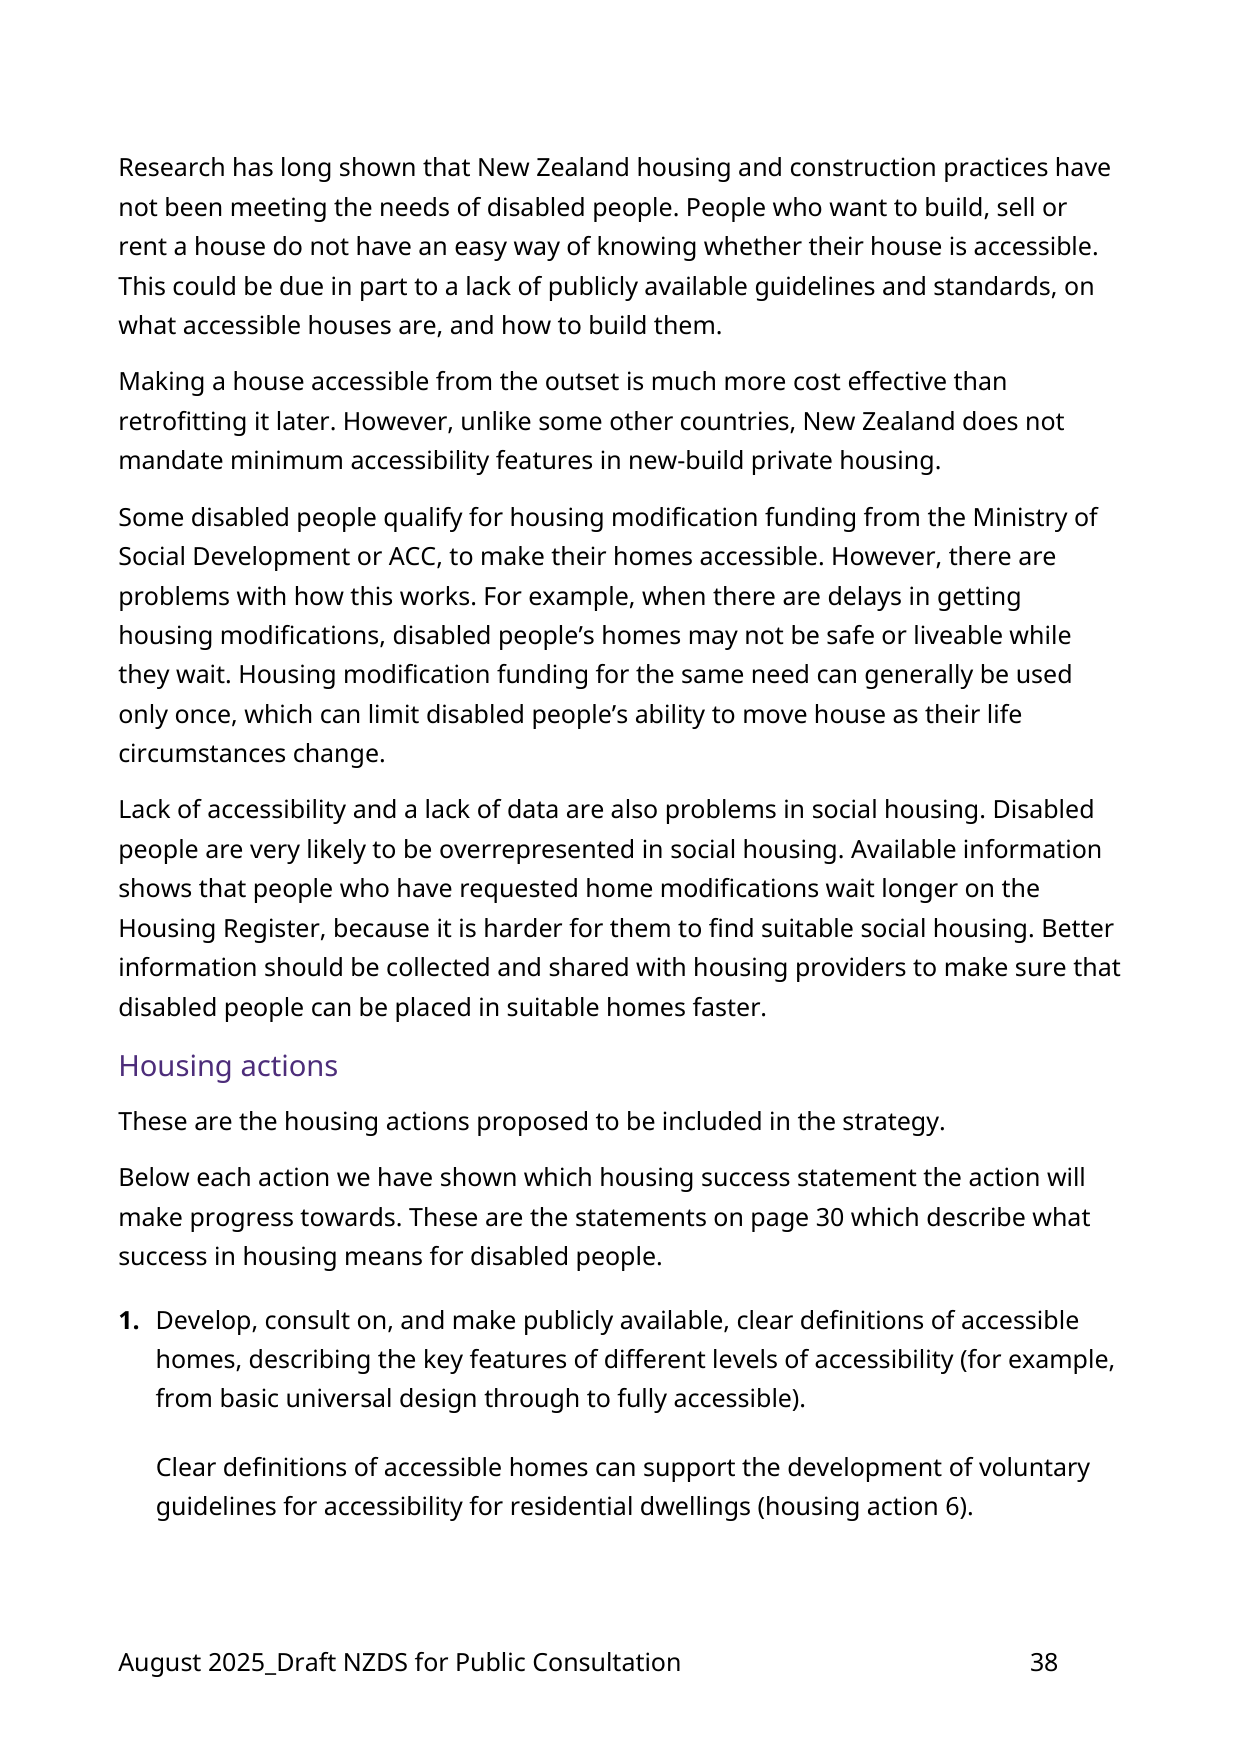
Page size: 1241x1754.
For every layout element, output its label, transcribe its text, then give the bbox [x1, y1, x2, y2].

subtitle Housing actions [118, 1046, 1122, 1085]
list Develop, consult on, and make publicly available, clear definitions of accessible homes, describing the key features of different levels of accessibility (for example, from basic universal design through to fully accessible). [118, 1302, 1122, 1415]
text Research has long shown that New Zealand housing and construction practices have not been meeting the needs of disabled people. People who want to build, sell or rent a house do not have an easy way of knowing whether their house is accessible. This could be due in part to a lack of publicly available guidelines and standards, on what accessible houses are, and how to build them. [118, 150, 1122, 342]
text Some disabled people qualify for housing modification funding from the Ministry of Social Development or ACC, to make their homes accessible. However, there are problems with how this works. For example, when there are delays in getting housing modifications, disabled people’s homes may not be safe or liveable while they wait. Housing modification funding for the same need can generally be used only once, which can limit disabled people’s ability to move house as their life circumstances change. [118, 499, 1122, 770]
text These are the housing actions proposed to be included in the strategy. [118, 1104, 1122, 1138]
text Clear definitions of accessible homes can support the development of voluntary guidelines for accessibility for residential dwellings (housing action 6). [156, 1449, 1122, 1522]
text Below each action we have shown which housing success statement the action will make progress towards. These are the statements on page 30 which describe what success in housing means for disabled people. [118, 1160, 1122, 1272]
text Lack of accessibility and a lack of data are also problems in social housing. Disabled people are very likely to be overrepresented in social housing. Available information shows that people who have requested home modifications wait longer on the Housing Register, because it is harder for them to find suitable social housing. Better information should be collected and shared with housing providers to make sure that disabled people can be placed in suitable homes faster. [118, 792, 1122, 1024]
text Making a house accessible from the outset is much more cost effective than retrofitting it later. However, unlike some other countries, New Zealand does not mandate minimum accessibility features in new-build private housing. [118, 364, 1122, 477]
